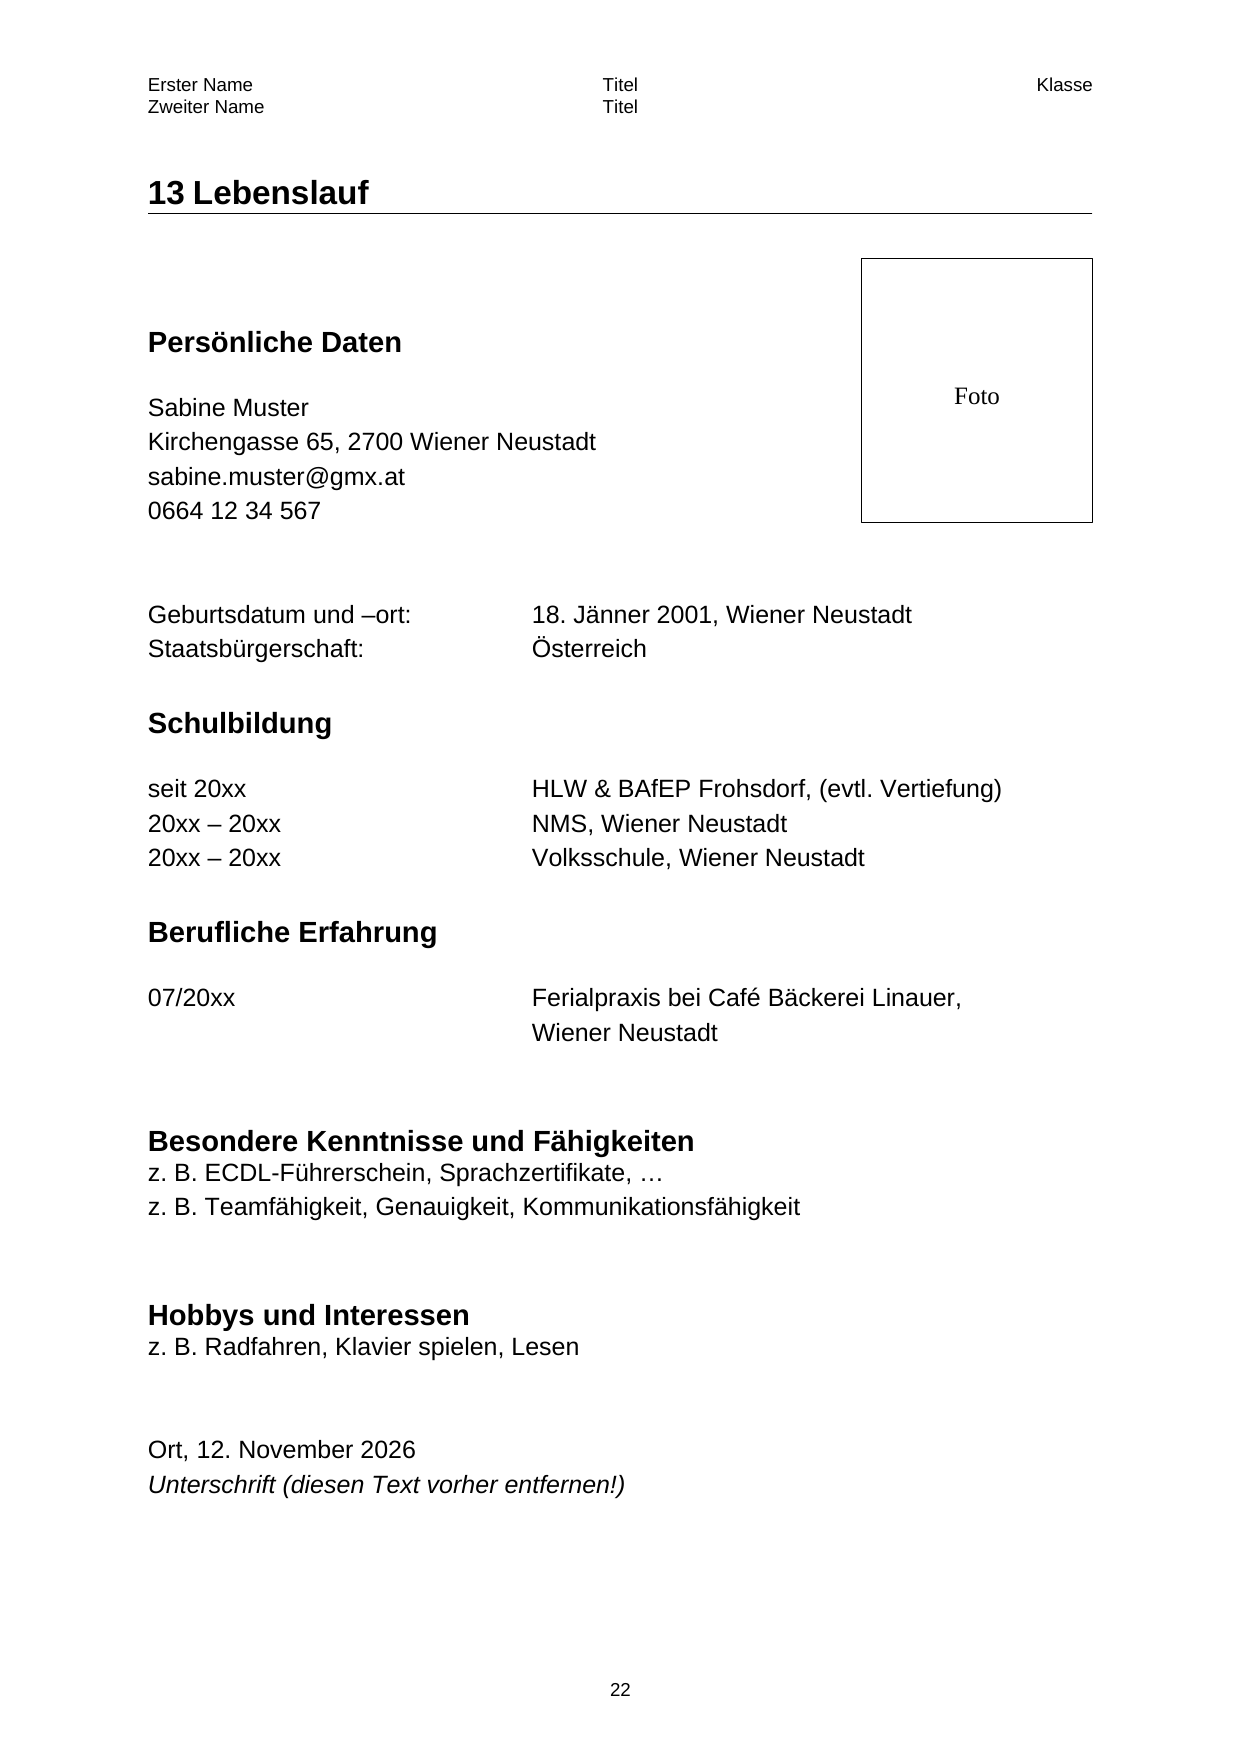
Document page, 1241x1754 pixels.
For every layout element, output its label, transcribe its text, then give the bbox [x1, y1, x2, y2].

text Kirchengasse 65, 2700 Wiener Neustadt [148, 427, 861, 456]
text Geburtsdatum und –ort: 18. Jänner 2001, Wiener Neustadt [148, 599, 1092, 628]
text Berufliche Erfahrung [148, 915, 1092, 948]
text Staatsbürgerschaft: Österreich [148, 634, 1092, 663]
text Schulbildung [148, 706, 1092, 739]
text Persönliche Daten [148, 325, 861, 358]
text z. B. ECDL-Führerschein, Sprachzertifikate, … [148, 1157, 1092, 1186]
text seit 20xx HLW & BAfEP Frohsdorf, (evtl. Vertiefung) [148, 774, 1092, 803]
text Hobbys und Interessen [148, 1298, 1092, 1332]
text z. B. Radfahren, Klavier spielen, Lesen [148, 1332, 1092, 1361]
text Wiener Neustadt [148, 1017, 1092, 1046]
subtitle Lebenslauf [148, 173, 1092, 213]
text Sabine Muster [148, 393, 861, 421]
text 07/20xx Ferialpraxis bei Café Bäckerei Linauer, [148, 983, 1092, 1012]
text 0664 12 34 567 [148, 496, 1092, 525]
text sabine.muster@gmx.at [148, 462, 861, 490]
text Ort, 28. Februar 2024 Unterschrift (diesen Text vorher entfernen!) [148, 1435, 1092, 1499]
text z. B. Teamfähigkeit, Genauigkeit, Kommunikationsfähigkeit [148, 1192, 1092, 1221]
text 20xx – 20xx Volksschule, Wiener Neustadt [148, 843, 1092, 872]
text Besondere Kenntnisse und Fähigkeiten [148, 1124, 1092, 1157]
text 20xx – 20xx NMS, Wiener Neustadt [148, 808, 1092, 837]
